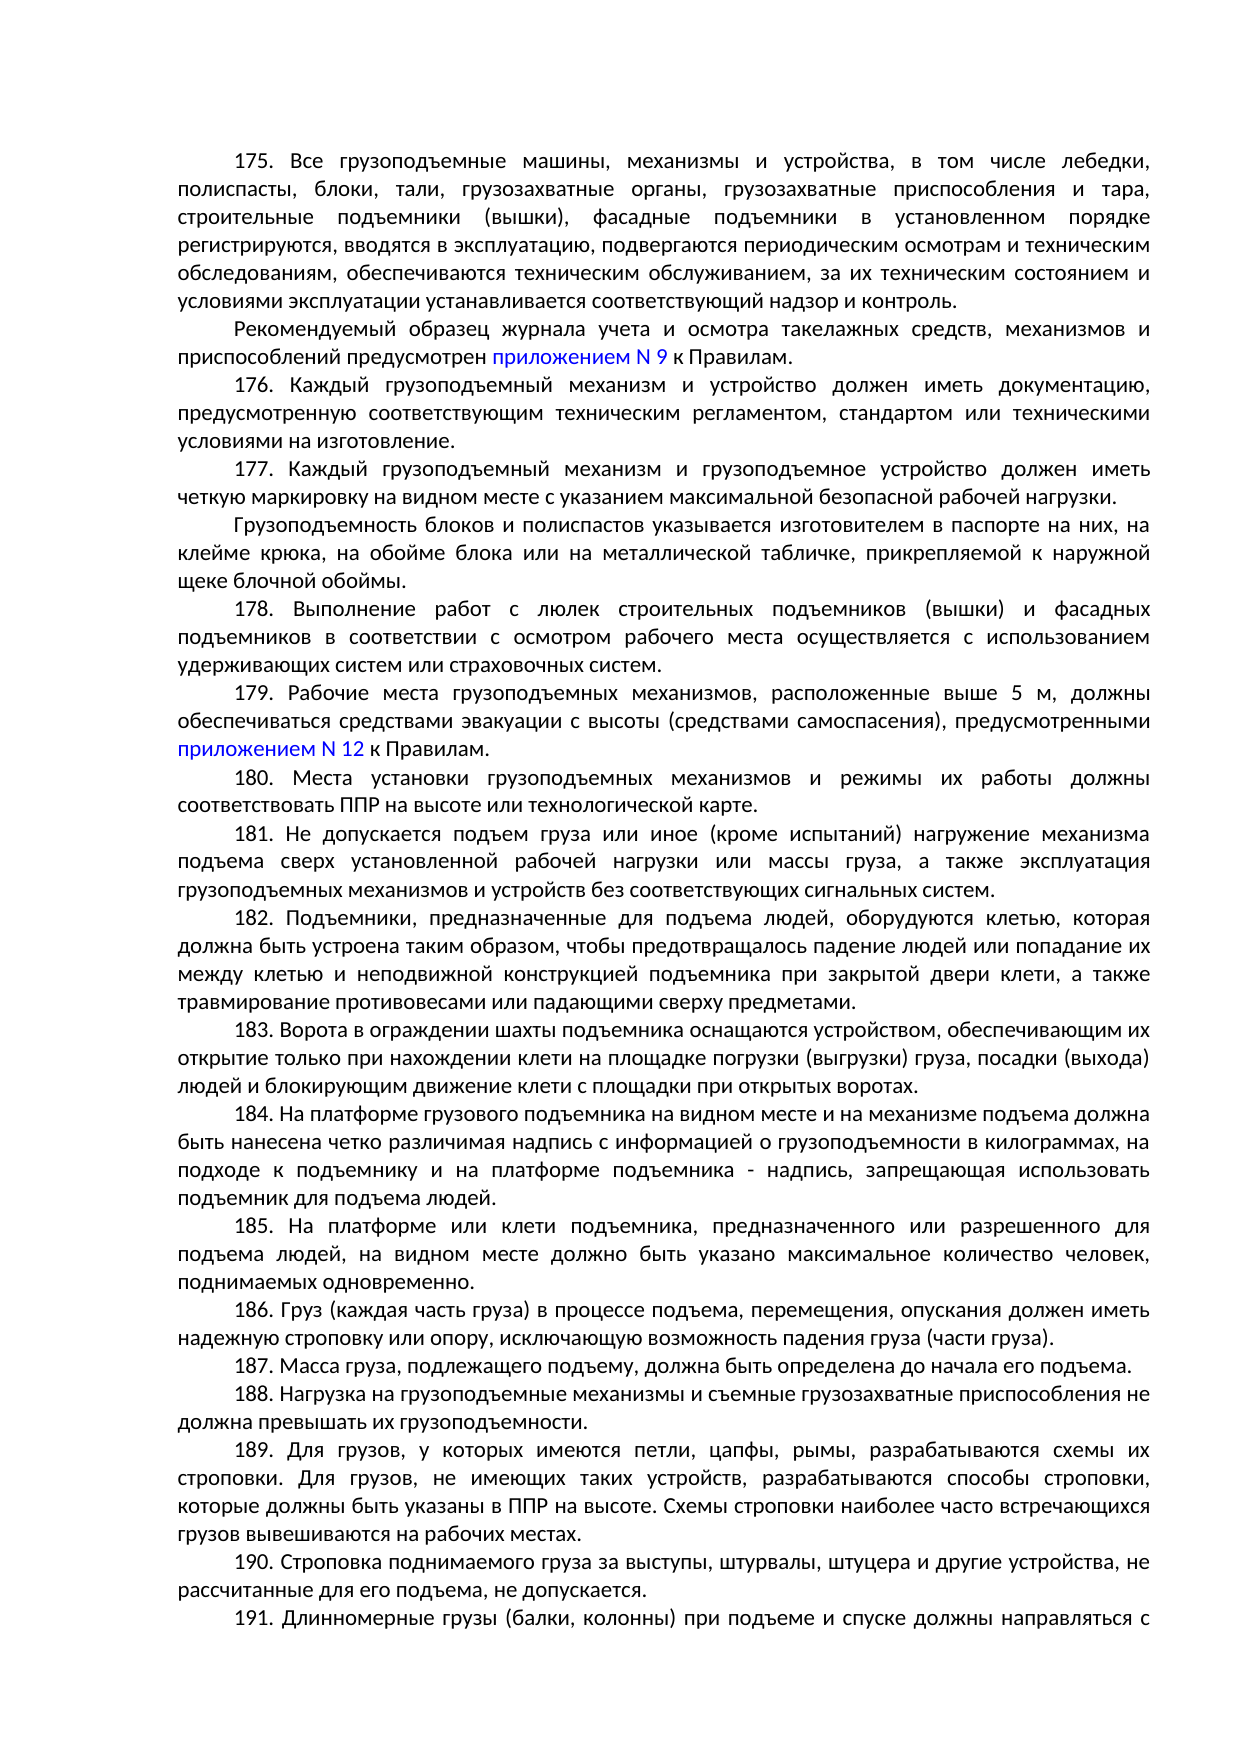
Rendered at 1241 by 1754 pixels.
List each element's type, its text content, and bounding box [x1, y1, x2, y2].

text 176. Каждый грузоподъемный механизм и устройство должен иметь документацию, предусмотренную соответствующим техническим регламентом, стандартом или техническими условиями на изготовление. [177, 370, 1152, 454]
text 177. Каждый грузоподъемный механизм и грузоподъемное устройство должен иметь четкую маркировку на видном месте с указанием максимальной безопасной рабочей нагрузки. [177, 454, 1152, 510]
text 179. Рабочие места грузоподъемных механизмов, расположенные выше 5 м, должны обеспечиваться средствами эвакуации с высоты (средствами самоспасения), предусмотренными приложением N 12 к Правилам. [177, 678, 1152, 763]
text 190. Строповка поднимаемого груза за выступы, штурвалы, штуцера и другие устройства, не рассчитанные для его подъема, не допускается. [177, 1547, 1152, 1603]
text 181. Не допускается подъем груза или иное (кроме испытаний) нагружение механизма подъема сверх установленной рабочей нагрузки или массы груза, а также эксплуатация грузоподъемных механизмов и устройств без соответствующих сигнальных систем. [177, 819, 1152, 903]
text 182. Подъемники, предназначенные для подъема людей, оборудуются клетью, которая должна быть устроена таким образом, чтобы предотвращалось падение людей или попадание их между клетью и неподвижной конструкцией подъемника при закрытой двери клети, а также травмирование противовесами или падающими сверху предметами. [177, 903, 1152, 1015]
text 189. Для грузов, у которых имеются петли, цапфы, рымы, разрабатываются схемы их строповки. Для грузов, не имеющих таких устройств, разрабатываются способы строповки, которые должны быть указаны в ППР на высоте. Схемы строповки наиболее часто встречающихся грузов вывешиваются на рабочих местах. [177, 1435, 1152, 1547]
text 187. Масса груза, подлежащего подъему, должна быть определена до начала его подъема. [177, 1351, 1152, 1379]
text 180. Места установки грузоподъемных механизмов и режимы их работы должны соответствовать ППР на высоте или технологической карте. [177, 763, 1152, 819]
text 184. На платформе грузового подъемника на видном месте и на механизме подъема должна быть нанесена четко различимая надпись с информацией о грузоподъемности в килограммах, на подходе к подъемнику и на платформе подъемника - надпись, запрещающая использовать подъемник для подъема людей. [177, 1099, 1152, 1211]
text 183. Ворота в ограждении шахты подъемника оснащаются устройством, обеспечивающим их открытие только при нахождении клети на площадке погрузки (выгрузки) груза, посадки (выхода) людей и блокирующим движение клети с площадки при открытых воротах. [177, 1015, 1152, 1099]
text Рекомендуемый образец журнала учета и осмотра такелажных средств, механизмов и приспособлений предусмотрен приложением N 9 к Правилам. [177, 314, 1152, 370]
text 188. Нагрузка на грузоподъемные механизмы и съемные грузозахватные приспособления не должна превышать их грузоподъемности. [177, 1379, 1152, 1435]
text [177, 1603, 1152, 1631]
text 175. Все грузоподъемные машины, механизмы и устройства, в том числе лебедки, полиспасты, блоки, тали, грузозахватные органы, грузозахватные приспособления и тара, строительные подъемники (вышки), фасадные подъемники в установленном порядке регистрируются, вводятся в эксплуатацию, подвергаются периодическим осмотрам и техническим обследованиям, обеспечиваются техническим обслуживанием, за их техническим состоянием и условиями эксплуатации устанавливается соответствующий надзор и контроль. [177, 146, 1152, 314]
text 186. Груз (каждая часть груза) в процессе подъема, перемещения, опускания должен иметь надежную строповку или опору, исключающую возможность падения груза (части груза). [177, 1295, 1152, 1351]
text 178. Выполнение работ с люлек строительных подъемников (вышки) и фасадных подъемников в соответствии с осмотром рабочего места осуществляется с использованием удерживающих систем или страховочных систем. [177, 594, 1152, 678]
text 185. На платформе или клети подъемника, предназначенного или разрешенного для подъема людей, на видном месте должно быть указано максимальное количество человек, поднимаемых одновременно. [177, 1211, 1152, 1295]
text Грузоподъемность блоков и полиспастов указывается изготовителем в паспорте на них, на клейме крюка, на обойме блока или на металлической табличке, прикрепляемой к наружной щеке блочной обоймы. [177, 510, 1152, 594]
